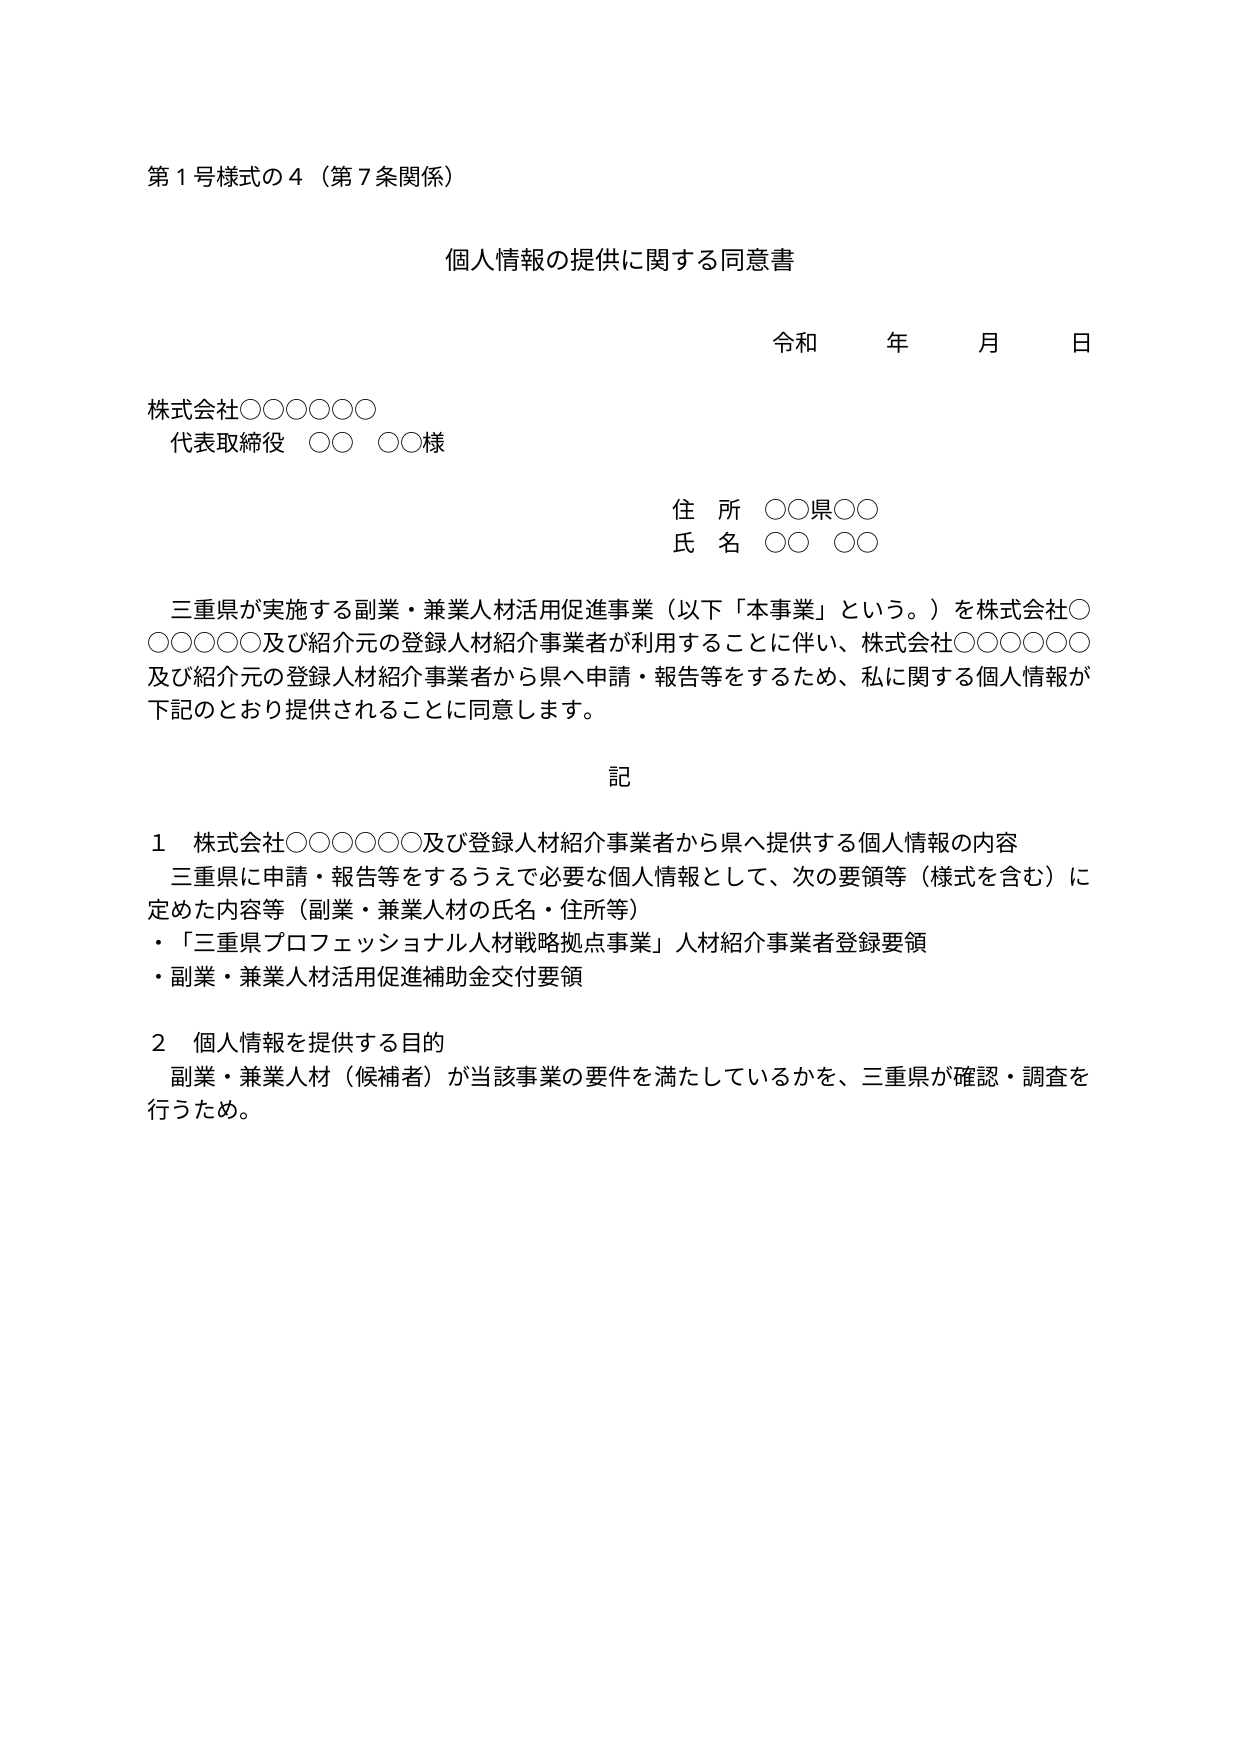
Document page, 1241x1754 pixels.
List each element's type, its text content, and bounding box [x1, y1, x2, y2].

text 記 [148, 758, 1092, 792]
text ・副業・兼業人材活用促進補助金交付要領 [148, 958, 1092, 992]
text １ 株式会社○○○○○○及び登録人材紹介事業者から県へ提供する個人情報の内容 [148, 825, 1092, 858]
text ２ 個人情報を提供する目的 [148, 1025, 1092, 1058]
text 個人情報の提供に関する同意書 [148, 225, 1092, 292]
text 第1号様式の４（第7条関係） [148, 158, 1092, 192]
text 三重県が実施する副業・兼業人材活用促進事業（以下「本事業」という。）を株式会社○○○○○○及び紹介元の登録人材紹介事業者が利用することに伴い、株式会社○○○○○○及び紹介元の登録人材紹介事業者から県へ申請・報告等をするため、私に関する個人情報が下記のとおり提供されることに同意します。 [148, 592, 1092, 725]
text 副業・兼業人材（候補者）が当該事業の要件を満たしているかを、三重県が確認・調査を行うため。 [148, 1058, 1092, 1125]
text 令和 年 月 日 [148, 325, 1092, 358]
text ・「三重県プロフェッショナル人材戦略拠点事業」人材紹介事業者登録要領 [148, 925, 1092, 958]
text 氏 名 ○○ ○○ [673, 525, 1092, 558]
text 株式会社○○○○○○ [148, 392, 1092, 425]
text 代表取締役 ○○ ○○様 [148, 425, 1092, 458]
text 住 所 ○○県○○ [673, 492, 1092, 525]
text 三重県に申請・報告等をするうえで必要な個人情報として、次の要領等（様式を含む）に定めた内容等（副業・兼業人材の氏名・住所等） [148, 858, 1092, 925]
